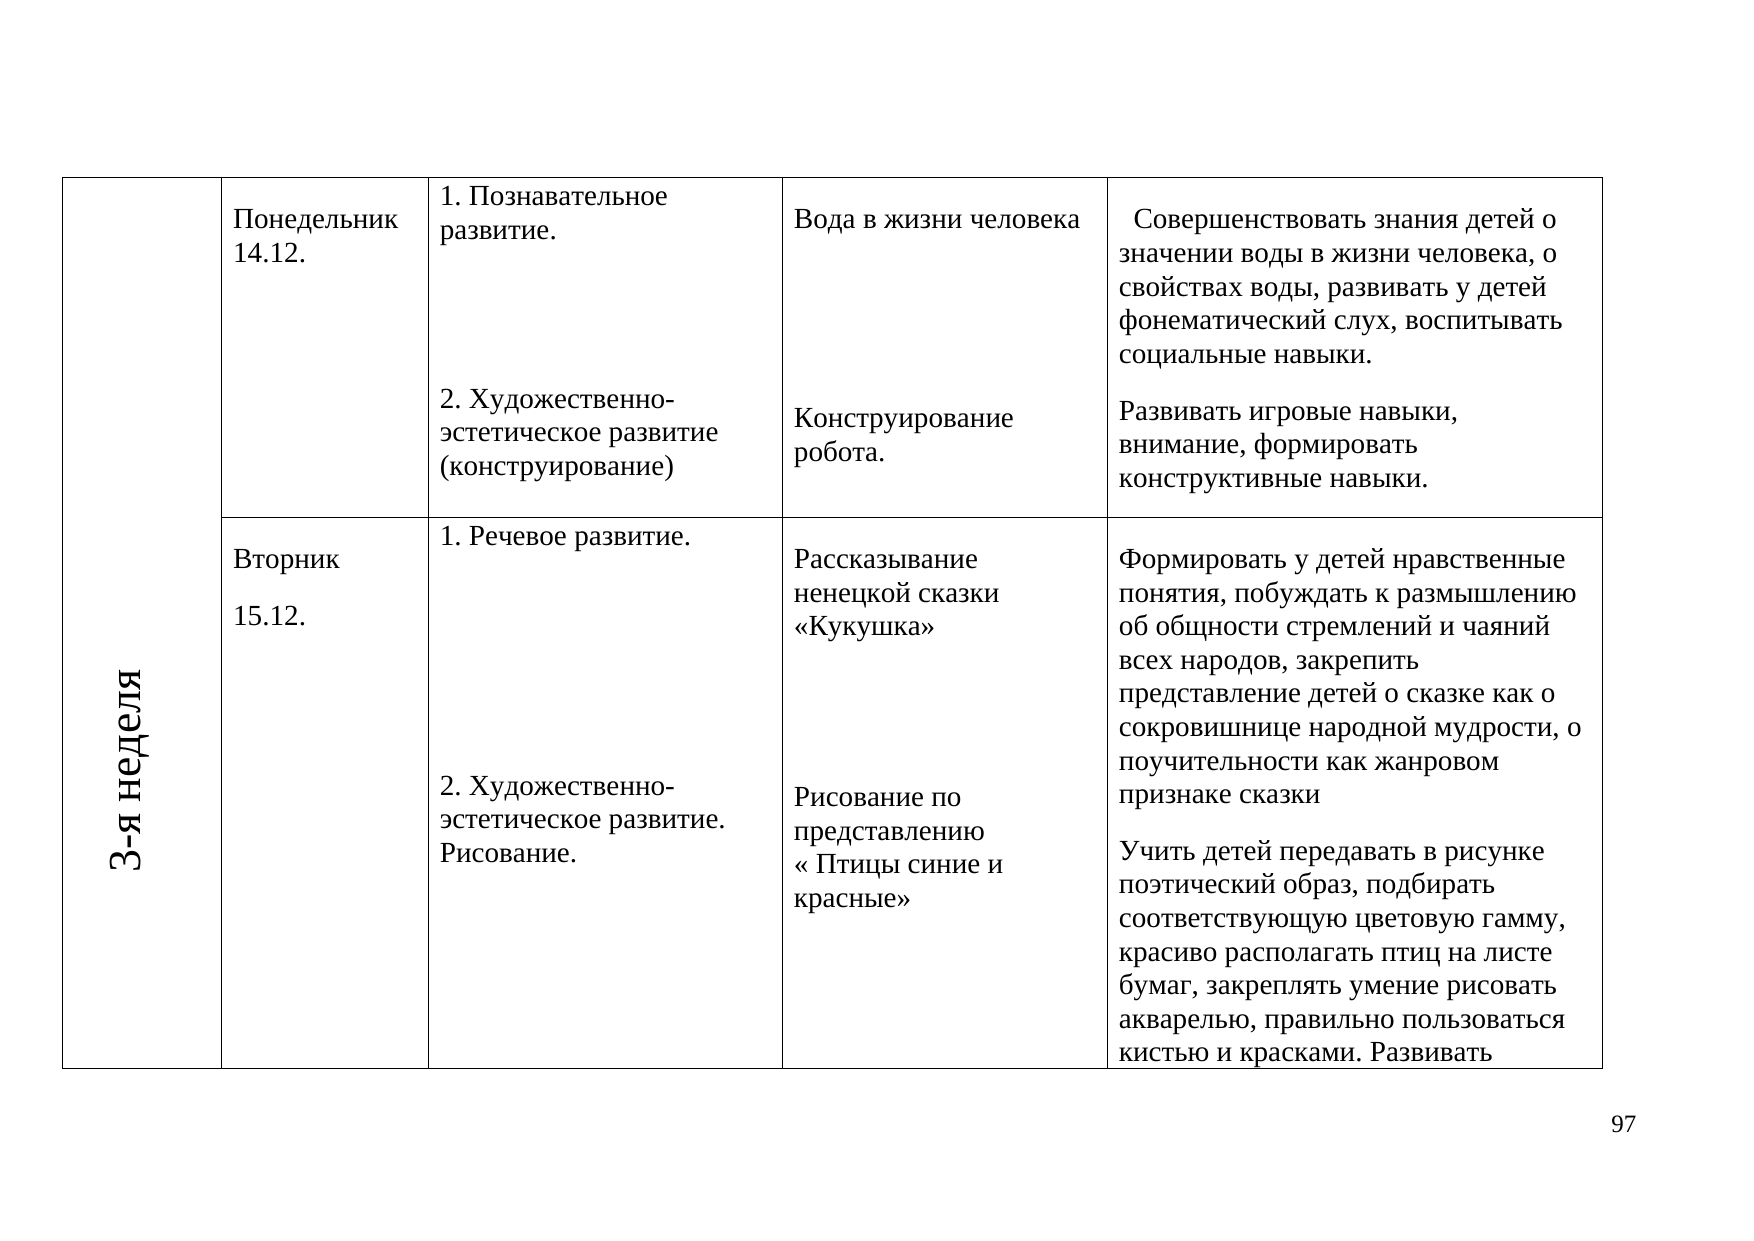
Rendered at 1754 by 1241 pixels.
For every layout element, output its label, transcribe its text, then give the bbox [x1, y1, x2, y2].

table_cell Совершенствовать знания детей о значении воды в жизни человека, о свойствах воды, развивать у детей фонематический слух, воспитывать социальные навыки. Развивать игровые навыки, внимание, формировать конструктивные навыки. [1108, 178, 1602, 517]
table_cell Вторник 15.12. [222, 518, 428, 1068]
table_cell Вода в жизни человека Конструирование робота. [783, 178, 1107, 517]
table_cell Понедельник 14.12. [222, 178, 428, 517]
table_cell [429, 518, 782, 1068]
table_cell 1. Познавательное развитие. 2. Художественно-эстетическое развитие (конструирование) [429, 178, 782, 517]
table_cell 3-я неделя [63, 178, 221, 1068]
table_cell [783, 518, 1107, 1068]
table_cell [1108, 518, 1602, 1068]
